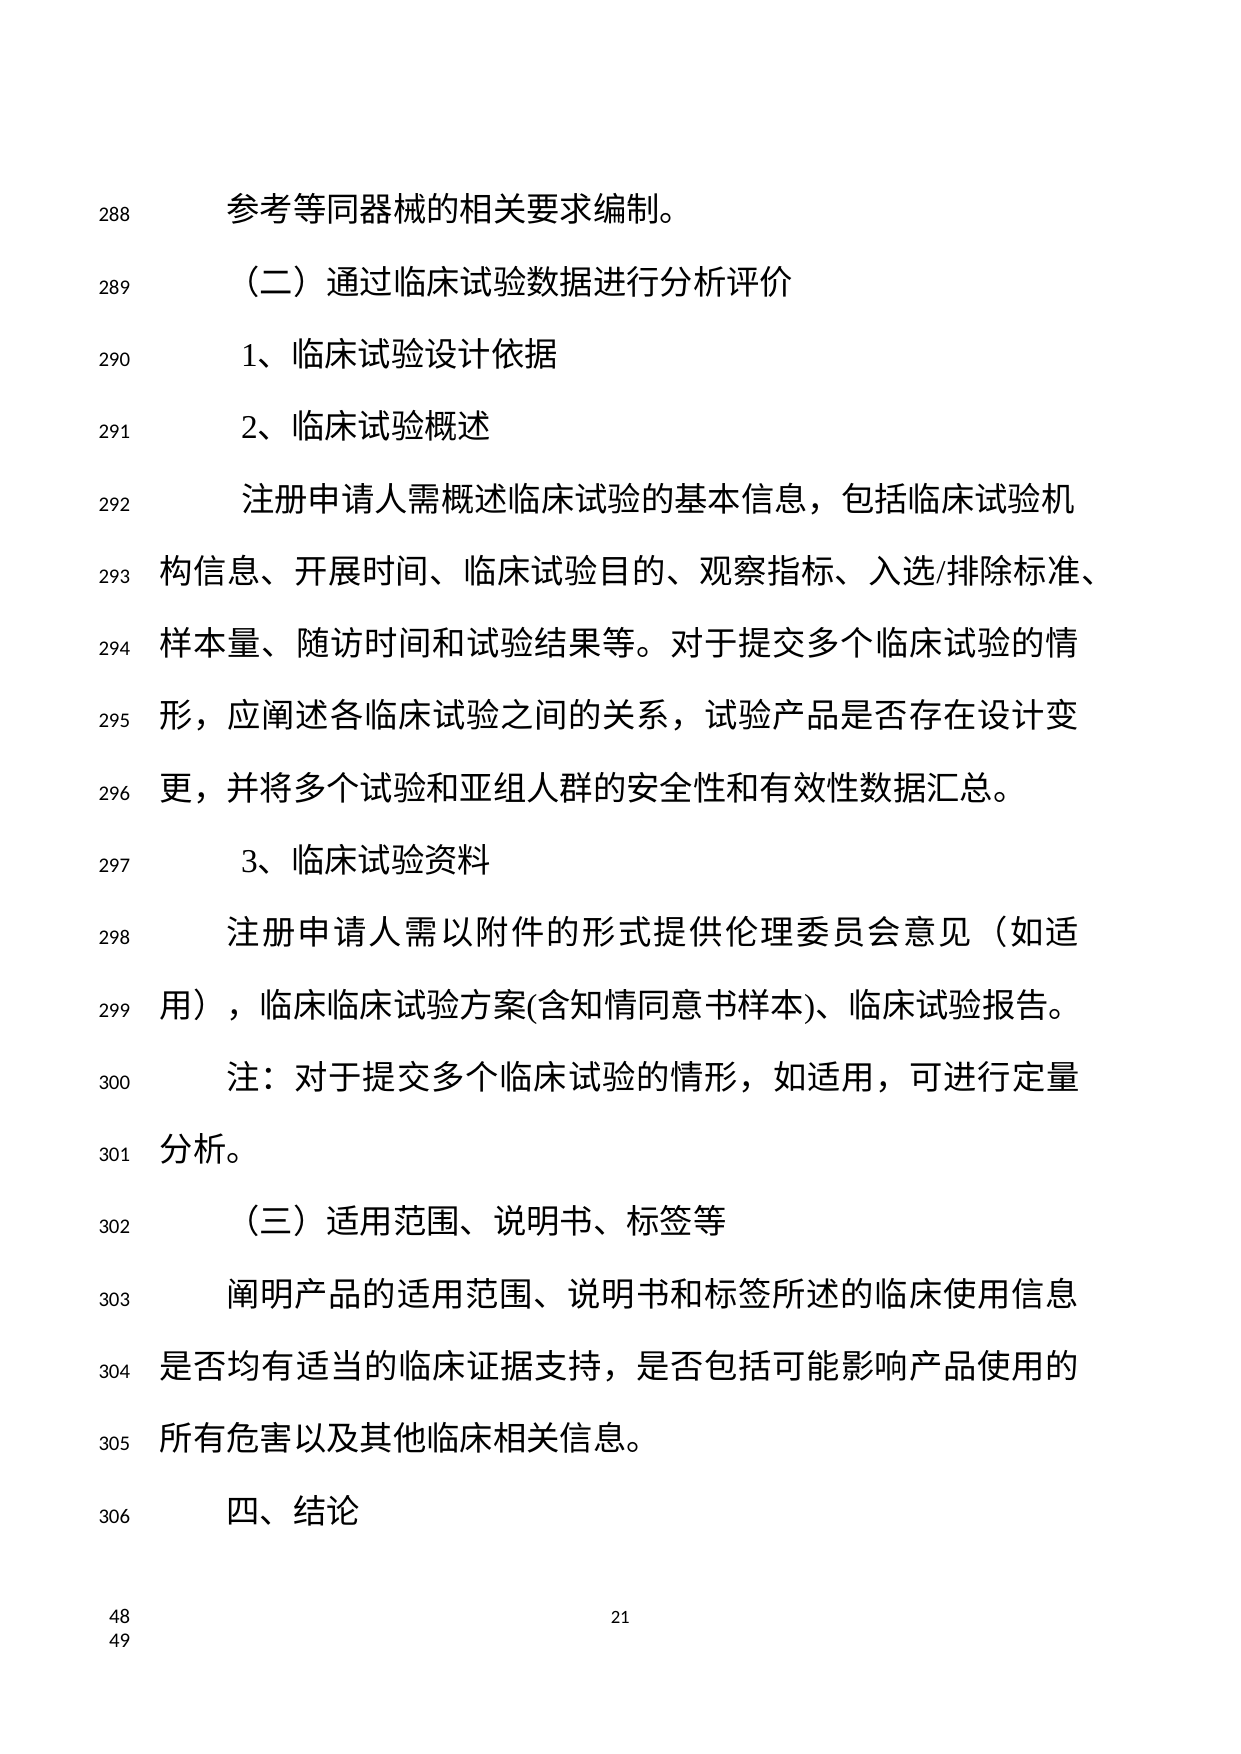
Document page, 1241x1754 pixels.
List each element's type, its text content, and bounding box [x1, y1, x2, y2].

text 注册申请人需以附件的形式提供伦理委员会意见（如适用），临床临床试验方案(含知情同意书样本)、临床试验报告。 [159, 906, 1081, 1027]
text 参考等同器械的相关要求编制。 [159, 183, 1081, 231]
text 阐明产品的适用范围、说明书和标签所述的临床使用信息是否均有适当的临床证据支持，是否包括可能影响产品使用的所有危害以及其他临床相关信息。 [159, 1267, 1081, 1460]
text （二）通过临床试验数据进行分析评价 [159, 255, 1081, 304]
text 构信息、开展时间、临床试验目的、观察指标、入选/排除标准、样本量、随访时间和试验结果等。对于提交多个临床试验的情形，应阐述各临床试验之间的关系，试验产品是否存在设计变更，并将多个试验和亚组人群的安全性和有效性数据汇总。 [159, 544, 1081, 810]
text 注册申请人需概述临床试验的基本信息，包括临床试验机 [241, 472, 1081, 521]
text 四、结论 [159, 1484, 1081, 1533]
text 1、临床试验设计依据 [159, 328, 1081, 376]
text 注：对于提交多个临床试验的情形，如适用，可进行定量分析。 [159, 1051, 1081, 1171]
text 3、临床试验资料 [241, 834, 1081, 882]
text 2、临床试验概述 [241, 400, 1081, 448]
text （三）适用范围、说明书、标签等 [159, 1195, 1081, 1243]
